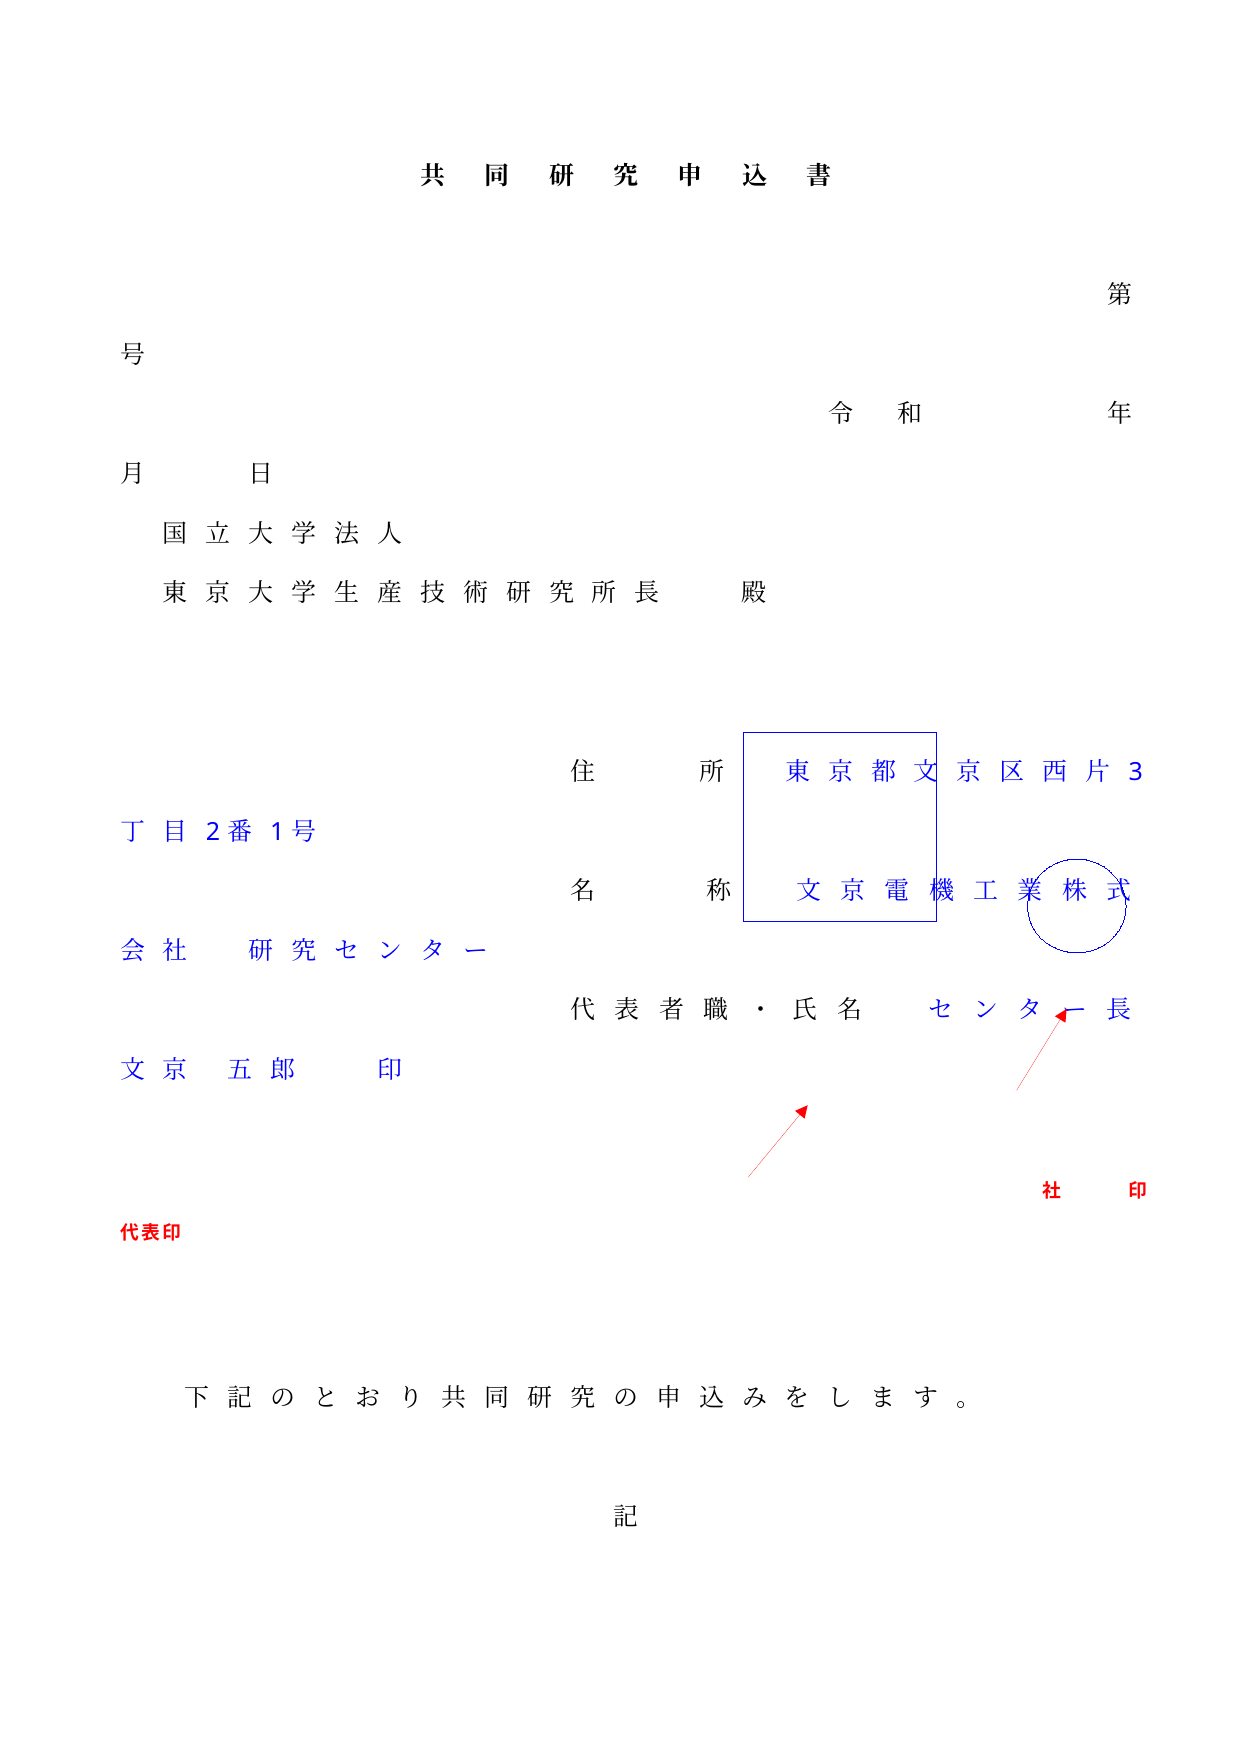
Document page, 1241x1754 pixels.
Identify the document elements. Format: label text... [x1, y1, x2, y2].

subtitle 記 [120, 1485, 1150, 1544]
text 代表者職・氏名 センター長 文京 五郎 印 [120, 978, 1150, 1097]
text 住 所 東京都文京区西片3丁目2番1号 [744, 740, 936, 859]
text 令和 年 月 日 [120, 382, 1150, 502]
text 住 所 東京都文京区西片3丁目2番1号 [937, 740, 1150, 859]
text 名 称 文京電機工業株式会社 研究センター [120, 859, 1150, 978]
text 住 所 東京都文京区西片3丁目2番1号 [120, 740, 743, 859]
text 社印 代表印 [120, 1157, 1150, 1246]
text 下記のとおり共同研究の申込みをします。 [120, 1366, 1150, 1425]
text 共 同 研 究 申 込 書 [120, 144, 1150, 204]
text 第 号 [120, 263, 1150, 382]
text 国立大学法人 [120, 502, 1150, 561]
text 東京大学生産技術研究所長 殿 [120, 561, 1150, 621]
